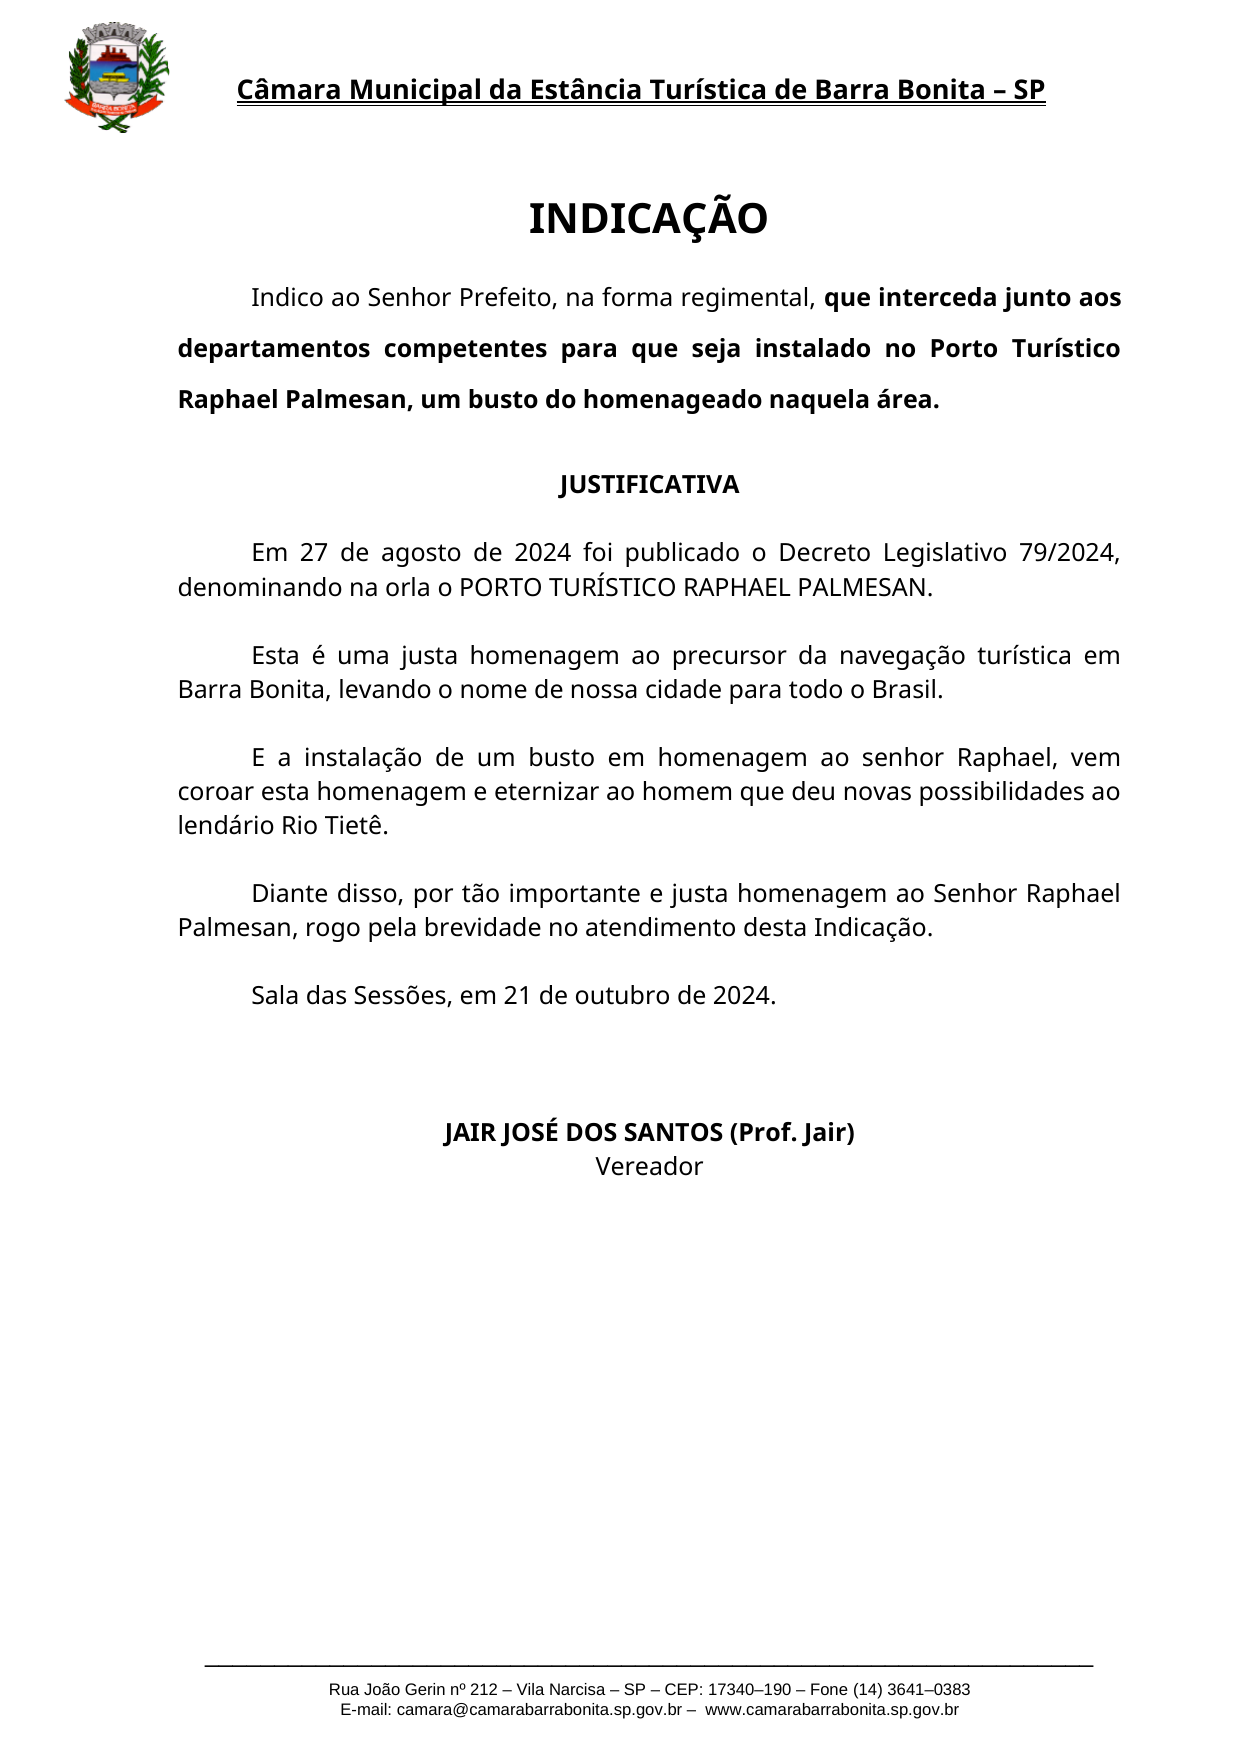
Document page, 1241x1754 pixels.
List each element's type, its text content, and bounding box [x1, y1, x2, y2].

text Indico ao Senhor Prefeito, na forma regimental, que interceda junto aos departamentos competentes para que seja instalado no Porto Turístico Raphael Palmesan, um busto do homenageado naquela área. [177, 280, 1122, 416]
text INDICAÇÃO [177, 189, 1122, 246]
text Vereador [177, 1148, 1122, 1182]
text Sala das Sessões, em 21 de outubro de 2024. [177, 978, 1122, 1012]
text E a instalação de um busto em homenagem ao senhor Raphael, vem coroar esta homenagem e eternizar ao homem que deu novas possibilidades ao lendário Rio Tietê. [177, 739, 1122, 842]
text JAIR JOSÉ DOS SANTOS (Prof. Jair) [177, 1114, 1122, 1148]
text Em 27 de agosto de 2024 foi publicado o Decreto Legislativo 79/2024, denominando na orla o PORTO TURÍSTICO RAPHAEL PALMESAN. [177, 535, 1122, 603]
text Diante disso, por tão importante e justa homenagem ao Senhor Raphael Palmesan, rogo pela brevidade no atendimento desta Indicação. [177, 876, 1122, 944]
text JUSTIFICATIVA [177, 467, 1122, 501]
text Esta é uma justa homenagem ao precursor da navegação turística em Barra Bonita, levando o nome de nossa cidade para todo o Brasil. [177, 637, 1122, 705]
